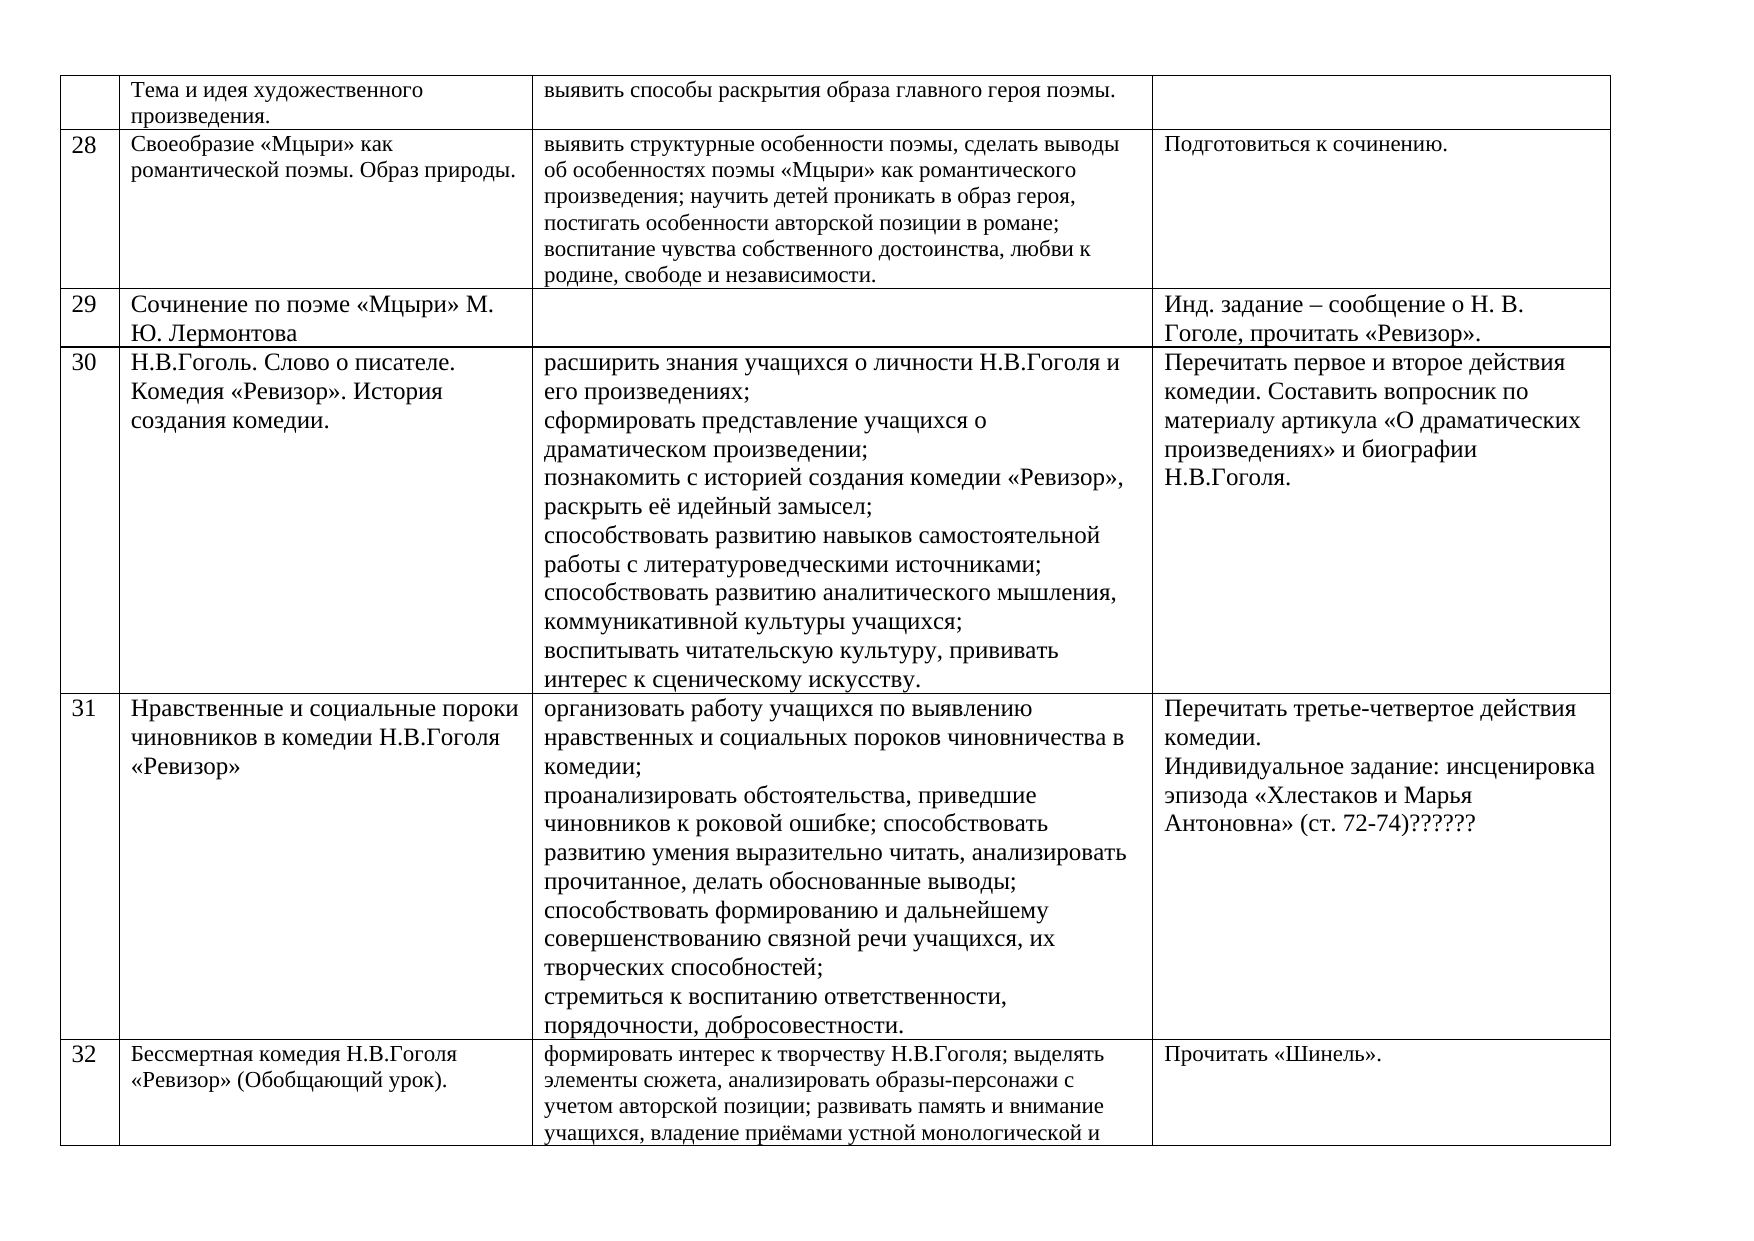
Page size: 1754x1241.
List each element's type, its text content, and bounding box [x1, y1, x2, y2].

table_cell 31 [61, 694, 119, 1038]
table_cell Нравственные и социальные пороки чиновников в комедии Н.В.Гоголя «Ревизор» [120, 694, 532, 1038]
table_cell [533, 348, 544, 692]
table_cell Инд. задание – сообщение о Н. В. Гоголе, прочитать «Ревизор». [1153, 289, 1610, 346]
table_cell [120, 76, 532, 129]
table_cell Перечитать первое и второе действия комедии. Составить вопросник по материалу артикула «О драматических произведениях» и биографии Н.В.Гоголя. [1153, 348, 1610, 692]
table_cell Н.В.Гоголь. Слово о писателе. Комедия «Ревизор». История создания комедии. [120, 348, 532, 692]
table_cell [1153, 76, 1610, 129]
table_cell Подготовиться к сочинению. [1153, 130, 1610, 288]
table_cell Своеобразие «Мцыри» как романтической поэмы. Образ природы. [120, 130, 532, 288]
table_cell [533, 1040, 1152, 1145]
table_cell 29 [61, 289, 119, 346]
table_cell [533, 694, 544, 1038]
table_cell 28 [61, 130, 119, 288]
table_cell 32 [61, 1040, 119, 1145]
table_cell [533, 76, 1152, 129]
table_cell Сочинение по поэме «Мцыри» М. Ю. Лермонтова [120, 289, 532, 346]
table_cell 27 [61, 76, 119, 129]
table_cell Перечитать третье-четвертое действия комедии. Индивидуальное задание: инсценировка эпизода «Хлестаков и Марья Антоновна» (ст. 72-74)?????? [1153, 694, 1610, 1038]
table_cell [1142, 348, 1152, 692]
table_cell Прочитать «Шинель». [1153, 1040, 1610, 1145]
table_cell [120, 1040, 532, 1145]
table_cell выявить структурные особенности поэмы, сделать выводы об особенностях поэмы «Мцыри» как романтического произведения; научить детей проникать в образ героя, постигать особенности авторской позиции в романе; воспитание чувства собственного достоинства, любви к родине, свободе и независимости. [533, 130, 1152, 288]
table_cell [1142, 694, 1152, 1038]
table_cell 30 [61, 348, 119, 692]
table_cell [533, 289, 1152, 346]
